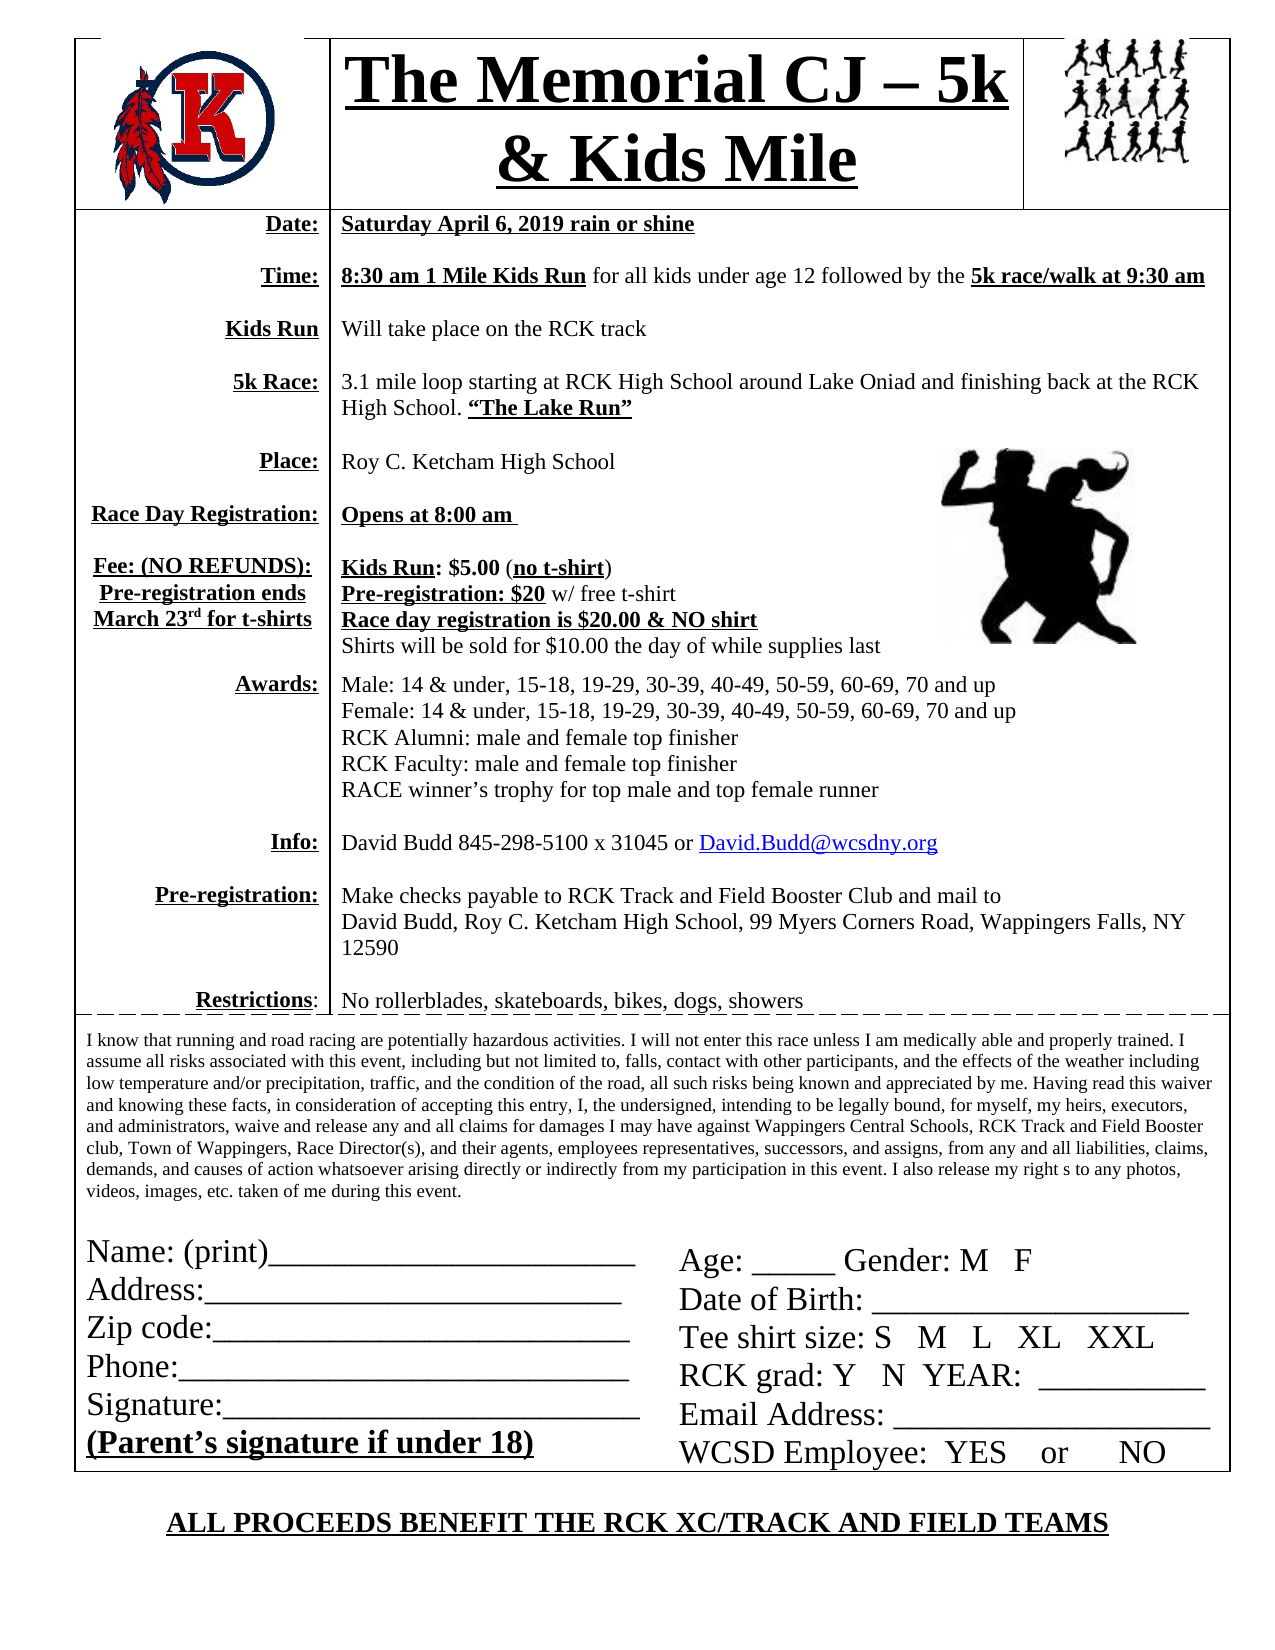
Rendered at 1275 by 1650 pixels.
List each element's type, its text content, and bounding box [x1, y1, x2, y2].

picture [1064, 38, 1190, 164]
table_cell Age: _____ Gender: M F Date of Birth: ___________________ Tee shirt size: S M L XL XXL RCK grad: Y N YEAR: __________ Email Address: ___________________ WCSD Employee: YES or NO [668, 1201, 1229, 1471]
table_cell Male: 14 & under, 15-18, 19-29, 30-39, 40-49, 50-59, 60-69, 70 and up Female: 14 & under, 15-18, 19-29, 30-39, 40-49, 50-59, 60-69, 70 and up RCK Alumni: male and female top finisher RCK Faculty: male and female top finisher RACE winner’s trophy for top male and top female runner David Budd 845-298-5100 x 31045 or David.Budd@wcsdny.org Make checks payable to RCK Track and Field Booster Club and mail to David Budd, , 99 Myers No rollerblades, skateboards, bikes, dogs, showers [331, 670, 1229, 1013]
table_cell Saturday April 6, 2019 rain or shine 1 Mile Kids Run for all kids under age 12 followed by the 5k race/walk at Will take place on the RCK track 3.1 mile loop starting at RCK High School around Lake Oniad and finishing back at the RCK High School. “The Lake Run” [331, 210, 1229, 447]
table_header [1024, 39, 1229, 209]
table_cell Name: (print)______________________ Address:_________________________ Zip code:_________________________ Phone:___________________________ Signature:_________________________ (Parent’s signature if under 18) [76, 1201, 667, 1471]
picture [941, 448, 1137, 644]
table_header The Memorial CJ – 5k & Kids Mile [331, 39, 1023, 209]
table_cell Date: Time: Kids Run 5k Race: Place: Race Day Registration: Fee: (NO REFUNDS): Pre-registration ends March 23rd for t-shirts Awards: Info: Pre-registration: Restrictions: [76, 210, 329, 1013]
table_header [76, 39, 101, 209]
table_cell Opens at Kids Run: $5.00 (no t-shirt) Pre-registration: $20 w/ free t-shirt Race day registration is $20.00 & NO shirt Shirts will be sold for $10.00 the day of while supplies last [331, 447, 930, 670]
picture [101, 38, 304, 209]
table_header [304, 39, 329, 209]
table_cell [930, 447, 1229, 670]
table_cell I know that running and road racing are potentially hazardous activities. I will not enter this race unless I am medically able and properly trained. I assume all risks associated with this event, including but not limited to, falls, contact with other participants, and the effects of the weather including low temperature and/or precipitation, traffic, and the condition of the road, all such risks being known and appreciated by me. Having read this waiver and knowing these facts, in consideration of accepting this entry, I, the undersigned, intending to be legally bound, for myself, my heirs, executors, and administrators, waive and release any and all claims for damages I may have against Wappingers Central Schools, RCK Track and Field Booster club, Town of Wappingers, Race Director(s), and their agents, employees representatives, successors, and assigns, from any and all liabilities, claims, demands, and causes of action whatsoever arising directly or indirectly from my participation in this event. I also release my right s to any photos, videos, images, etc. taken of me during this event. [76, 1014, 1229, 1201]
text PROCEEDS BENEFIT THE RCK XC/TRACK FIELD TEAMS [75, 1505, 1200, 1539]
